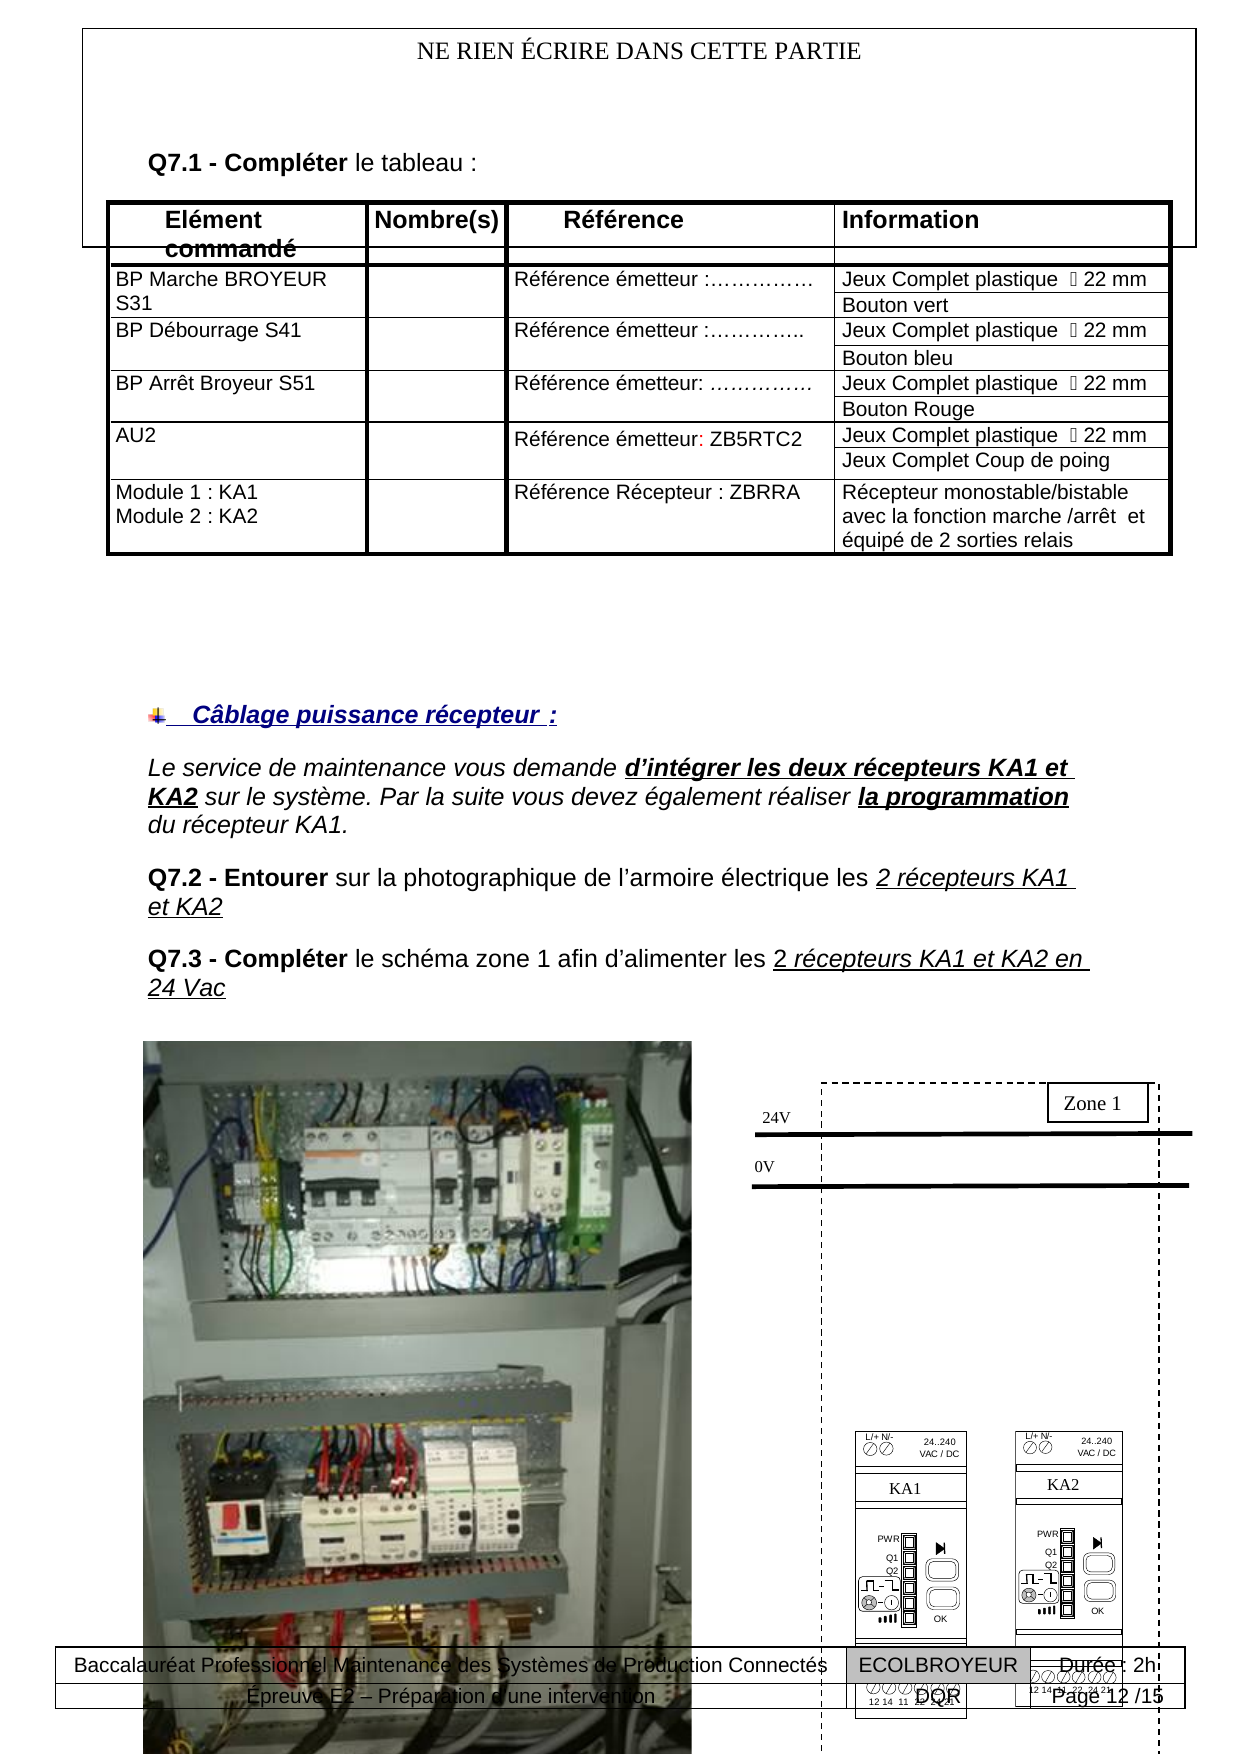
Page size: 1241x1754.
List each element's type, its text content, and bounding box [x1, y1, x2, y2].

table_cell Jeux Complet plastique 22 mm [835, 371, 1168, 396]
table_cell Référence émetteur :………….. [509, 318, 834, 369]
table_cell [369, 318, 504, 369]
table_cell Référence émetteur: …………… [509, 371, 834, 421]
table_cell Référence émetteur: ZB5RTC2 [509, 423, 834, 479]
table_cell [369, 371, 504, 421]
table_cell [369, 480, 504, 552]
table_cell AU2 [110, 422, 365, 479]
table_cell Jeux Complet plastique 22 mm [835, 423, 1168, 447]
text Q7.1 - Compléter le tableau : [148, 148, 1092, 176]
table_cell BP Débourrage S41 [110, 318, 365, 369]
table_cell Référence Récepteur : ZBRRA [509, 480, 834, 552]
picture [143, 1684, 692, 1708]
table_cell Bouton vert [835, 293, 1168, 317]
table_cell [369, 423, 504, 479]
text Q7.2 - Entourer sur la photographique de l’armoire électrique les 2 récepteurs KA1 et KA2 [148, 863, 1092, 921]
table_header Elément commandé [110, 205, 365, 263]
table_cell Jeux Complet plastique 22 mm [835, 318, 1168, 344]
picture [143, 1709, 692, 1754]
picture [143, 1648, 692, 1683]
table_cell BP Arrêt Broyeur S51 [110, 371, 365, 421]
table_cell Récepteur monostable/bistable avec la fonction marche /arrêt et équipé de 2 sorties relais [835, 480, 1168, 552]
picture [143, 1041, 692, 1646]
table_cell [369, 267, 504, 317]
table_cell Référence émetteur :…………… [509, 267, 834, 317]
table_cell Jeux Complet Coup de poing [835, 448, 1168, 479]
text Q7.3 - Compléter le schéma zone 1 afin d’alimenter les 2 récepteurs KA1 et KA2 en 24 Vac [148, 944, 1092, 1002]
picture [148, 706, 166, 724]
table_cell Bouton Rouge [835, 397, 1168, 421]
table_cell BP Marche BROYEUR S31 [110, 264, 365, 317]
table_header Référence [509, 205, 834, 263]
table_header Nombre(s) [369, 205, 504, 263]
table_cell Module 1 : KA1 Module 2 : KA2 [110, 480, 365, 552]
list Câblage puissance récepteur : [148, 700, 1092, 729]
table_header Information [835, 205, 1168, 263]
table_cell Jeux Complet plastique 22 mm [835, 267, 1168, 291]
text Le service de maintenance vous demande d’intégrer les deux récepteurs KA1 et KA2 sur le système. Par la suite vous devez également réaliser la programmation du récepteur KA1. [148, 753, 1092, 839]
table_cell Bouton bleu [835, 346, 1168, 369]
